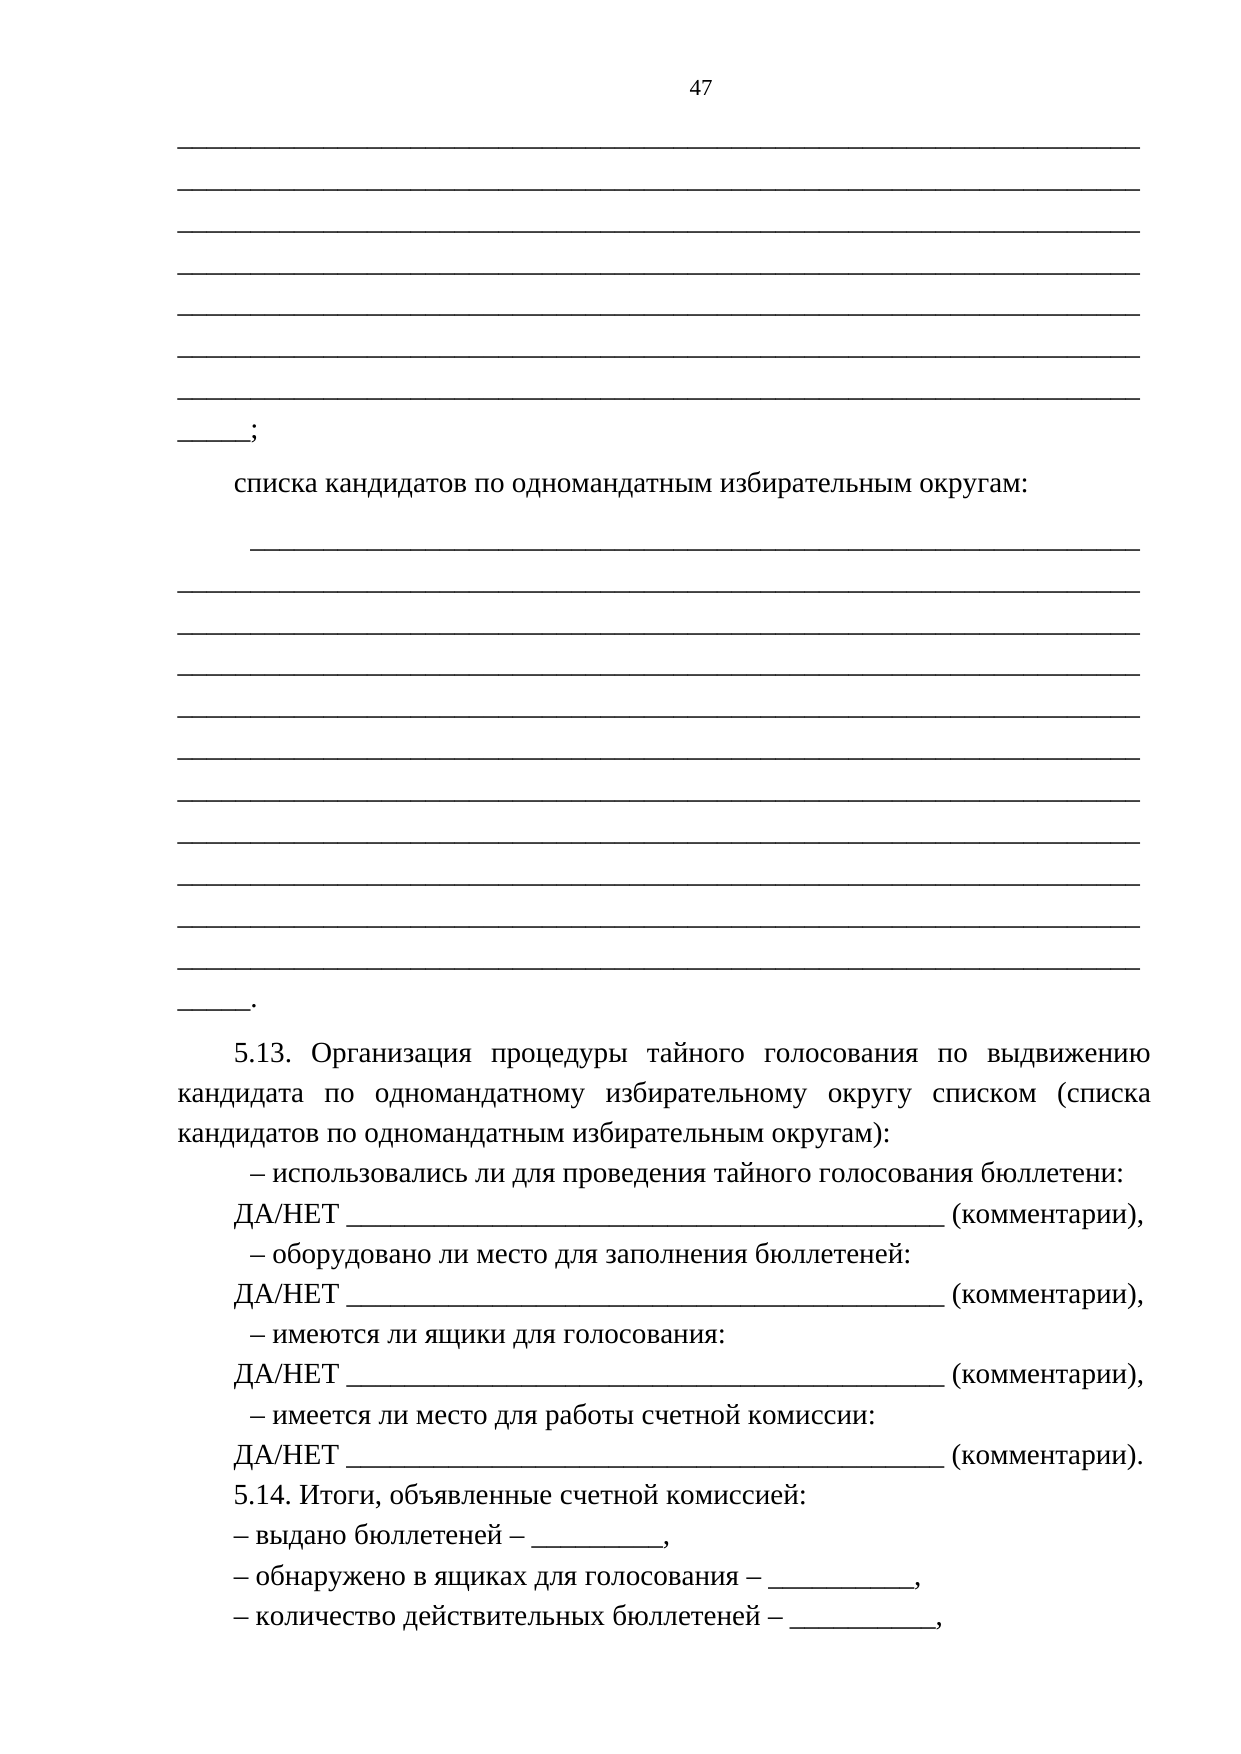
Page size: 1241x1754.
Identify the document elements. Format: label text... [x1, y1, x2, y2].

text – использовались ли для проведения тайного голосования бюллетени: [177, 1156, 1152, 1189]
text ДА/НЕТ _________________________________________ (комментарии), [177, 1357, 1152, 1390]
text ДА/НЕТ _________________________________________ (комментарии), [177, 1196, 1152, 1229]
text списка кандидатов по одномандатным избирательным округам: [177, 466, 1152, 499]
text ______________________________________________________________________________________________________________________________________________________________________________________________________________________________________________________________________________________________________________________________________________________________________________________________________________________________________________________________________________________________________________________________________________________________________________________________________________________________________________________________________________________________________________________________________________________. [177, 520, 1152, 1014]
text 5.14. Итоги, объявленные счетной комиссией: [177, 1477, 1152, 1511]
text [177, 118, 1152, 445]
text ДА/НЕТ _________________________________________ (комментарии). [177, 1437, 1152, 1471]
text – оборудовано ли место для заполнения бюллетеней: [177, 1236, 1152, 1269]
text – имеются ли ящики для голосования: [177, 1316, 1152, 1350]
text ДА/НЕТ _________________________________________ (комментарии), [177, 1276, 1152, 1310]
text – выдано бюллетеней – _________, [177, 1517, 1152, 1551]
text – имеется ли место для работы счетной комиссии: [177, 1397, 1152, 1430]
text 5.13. Организация процедуры тайного голосования по выдвижению кандидата по одномандатному избирательному округу списком (списка кандидатов по одномандатным избирательным округам): [177, 1035, 1152, 1149]
text – количество действительных бюллетеней – __________, [177, 1598, 1152, 1631]
text – обнаружено в ящиках для голосования – __________, [177, 1558, 1152, 1591]
